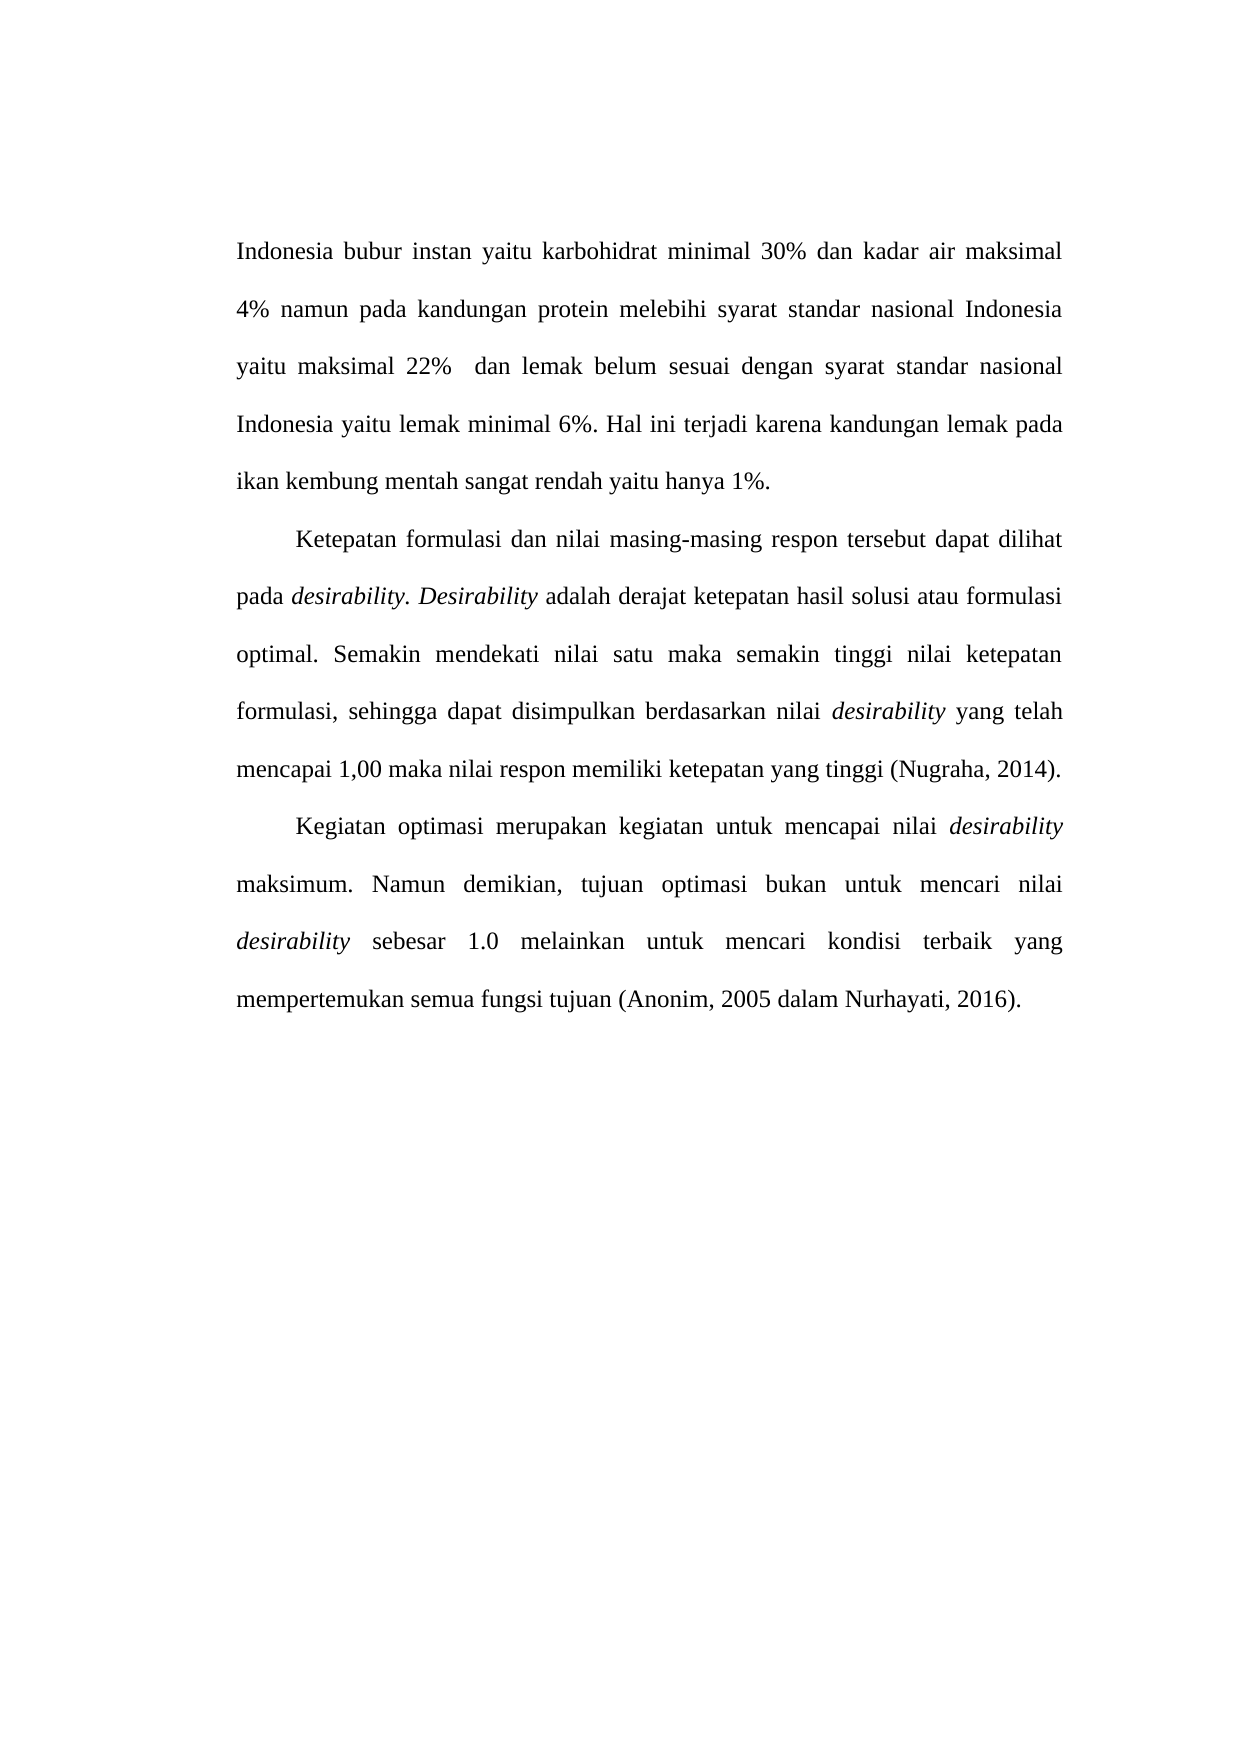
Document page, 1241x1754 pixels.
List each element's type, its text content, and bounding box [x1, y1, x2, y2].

text Ketepatan formulasi dan nilai masing-masing respon tersebut dapat dilihat pada desirability. Desirability adalah derajat ketepatan hasil solusi atau formulasi optimal. Semakin mendekati nilai satu maka semakin tinggi nilai ketepatan formulasi, sehingga dapat disimpulkan berdasarkan nilai desirability yang telah mencapai 1,00 maka nilai respon memiliki ketepatan yang tinggi (Nugraha, 2014). [236, 524, 1063, 782]
text Kegiatan optimasi merupakan kegiatan untuk mencapai nilai desirability maksimum. Namun demikian, tujuan optimasi bukan untuk mencari nilai desirability sebesar 1.0 melainkan untuk mencari kondisi terbaik yang mempertemukan semua fungsi tujuan (Anonim, 2005 dalam Nurhayati, 2016). [236, 811, 1063, 1012]
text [236, 236, 1063, 495]
